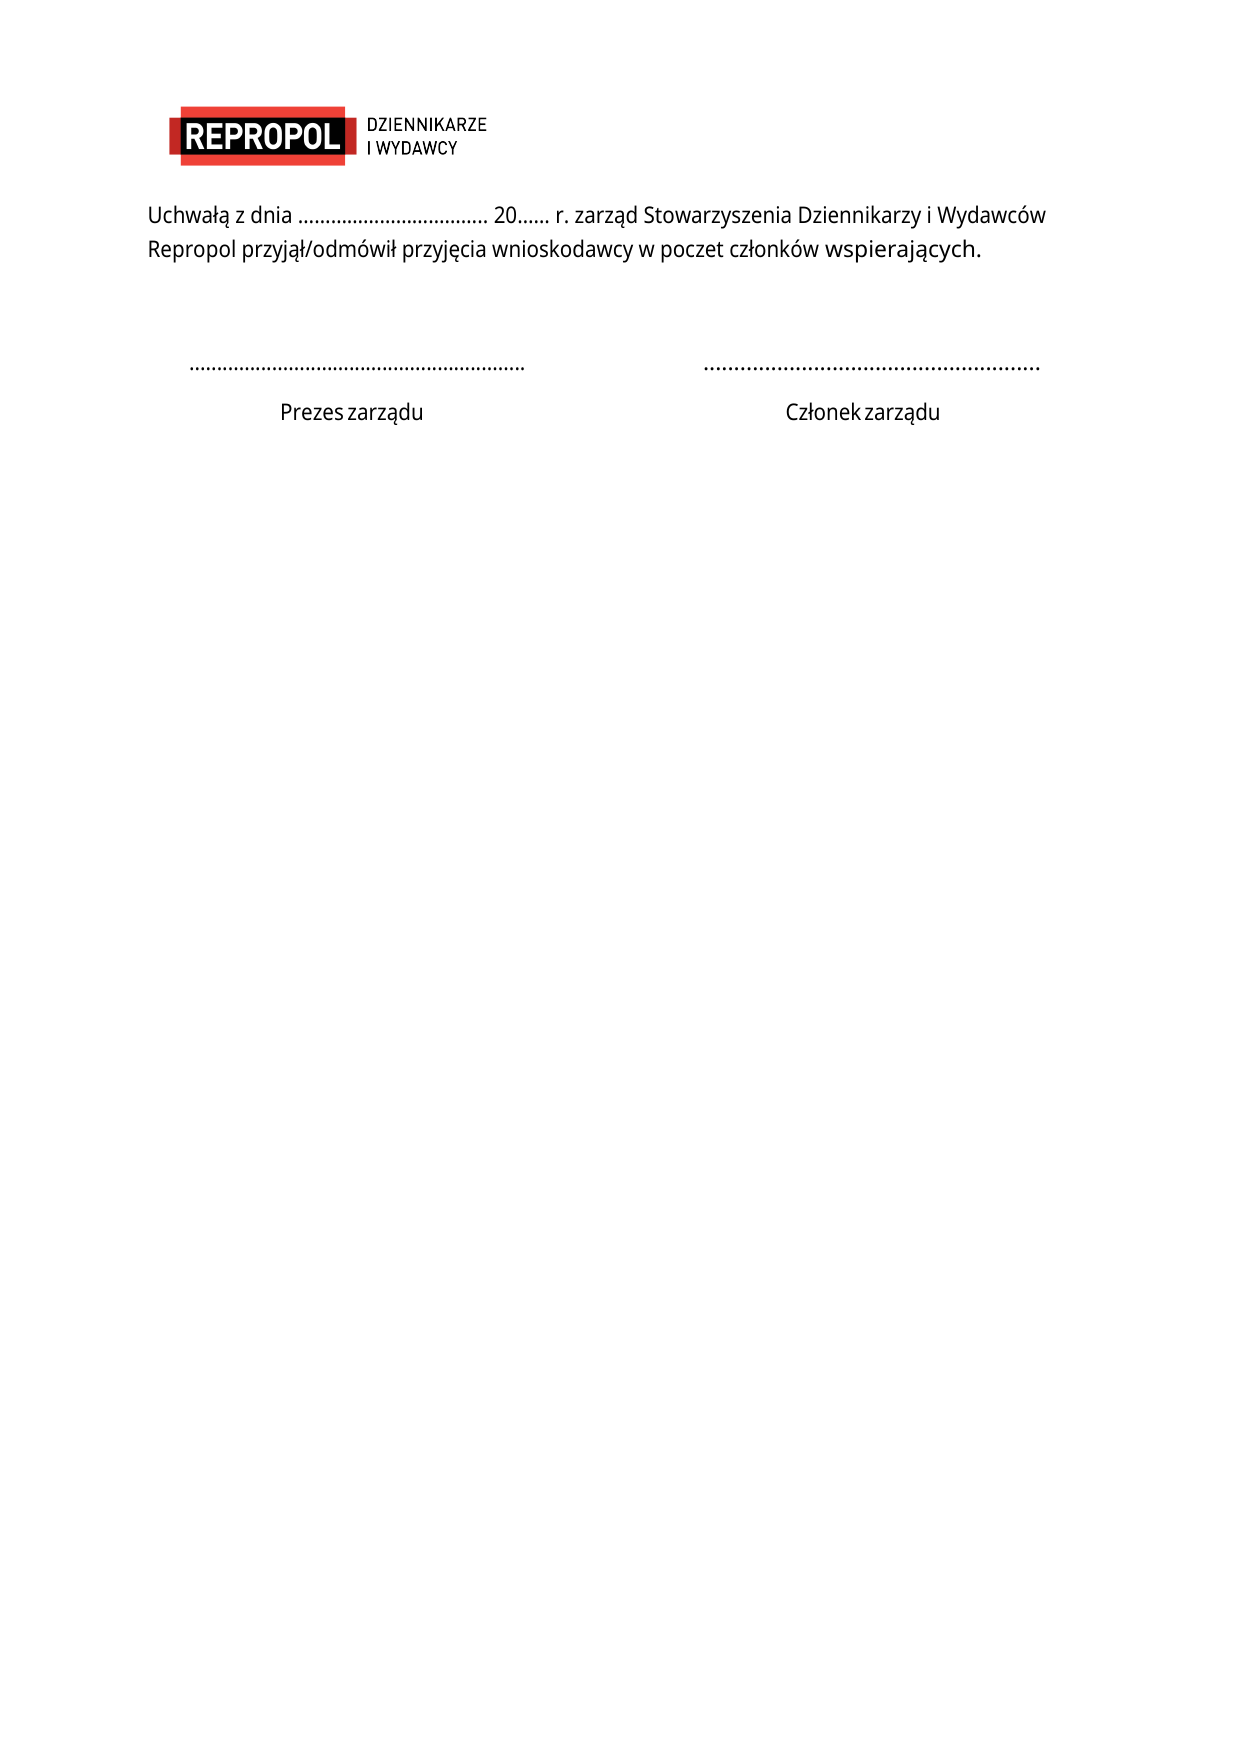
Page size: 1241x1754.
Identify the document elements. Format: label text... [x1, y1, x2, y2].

text Prezes zarządu Członek zarządu [135, 396, 1105, 427]
text Uchwałą z dnia …………………………….. 20…… r. zarząd Stowarzyszenia Dziennikarzy i Wydawców Repropol przyjął/odmówił przyjęcia wnioskodawcy w poczet członków wspierających. [147, 199, 1105, 264]
text ............................................................. ....................................................... [135, 345, 1105, 377]
picture [135, 73, 532, 199]
